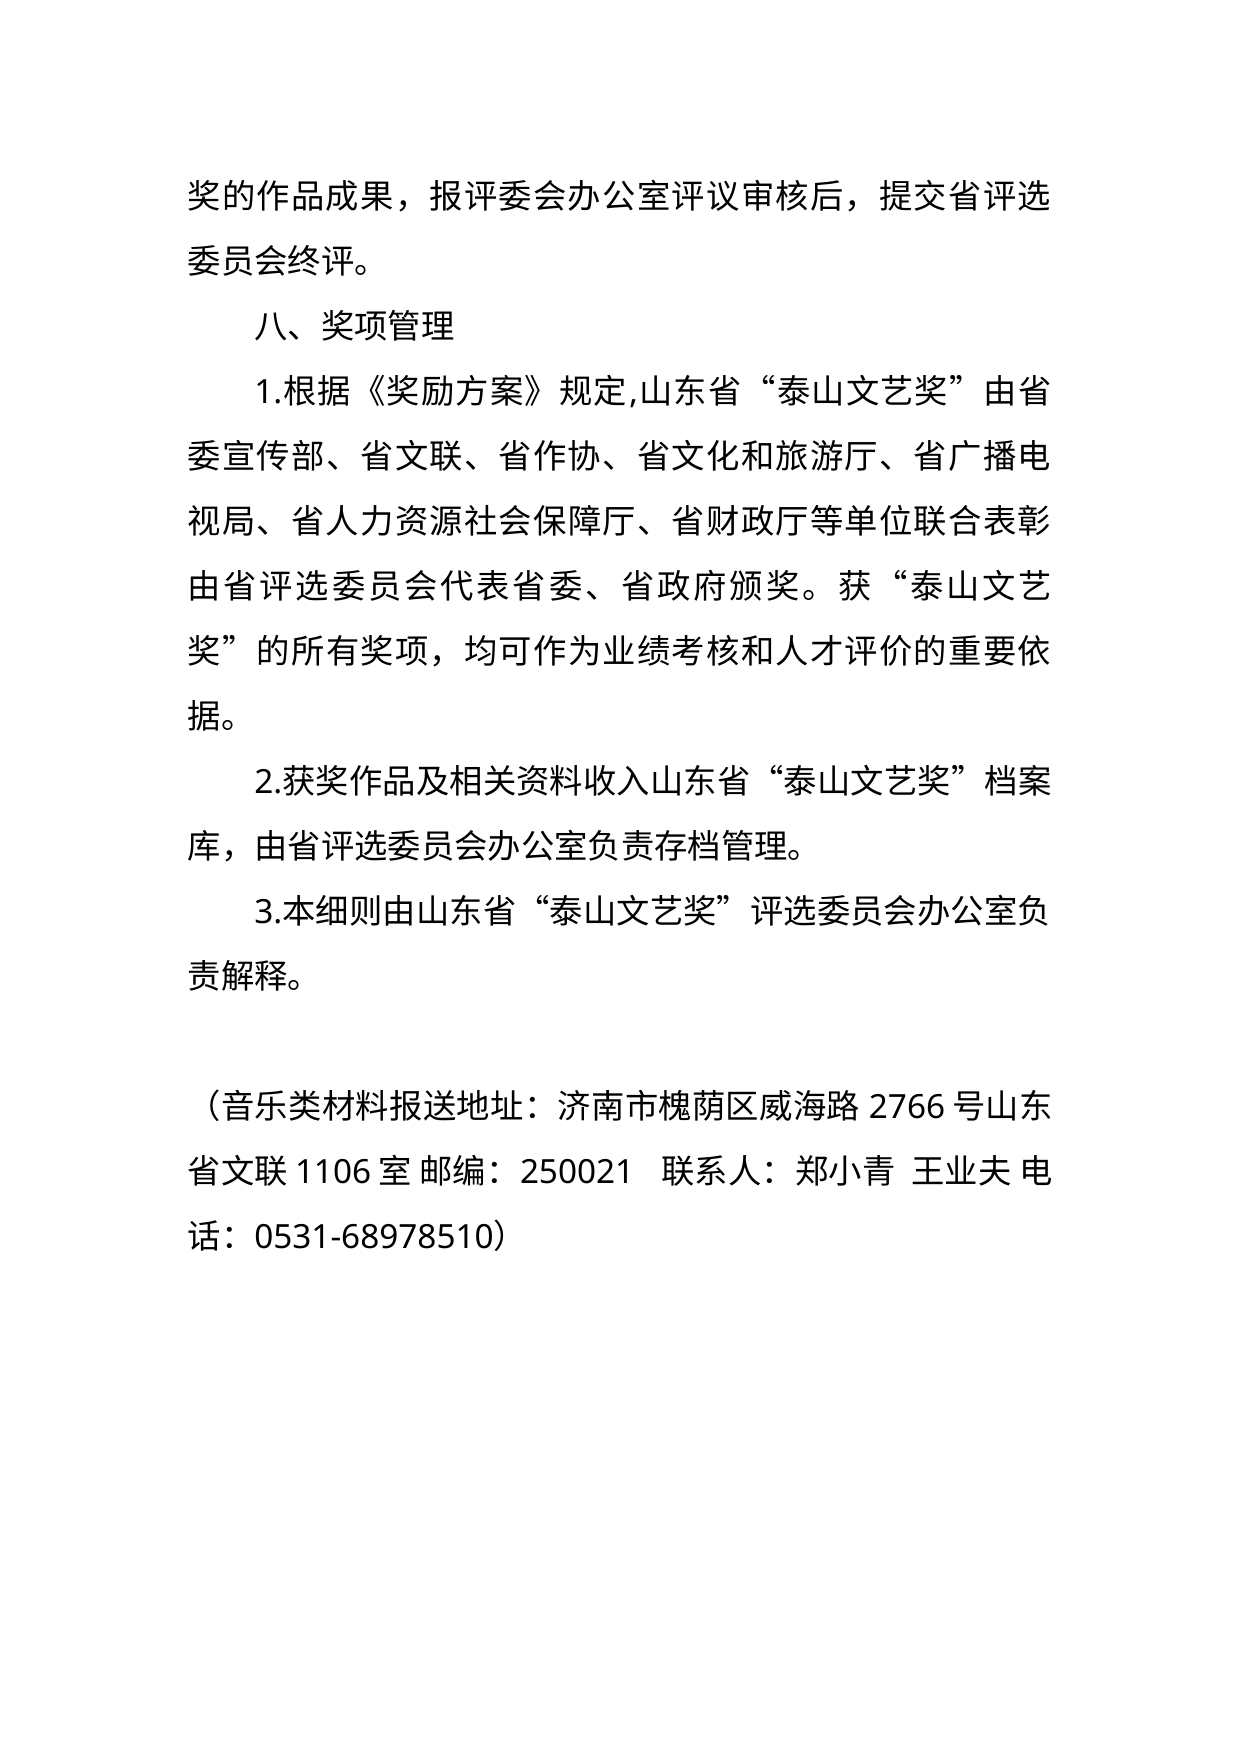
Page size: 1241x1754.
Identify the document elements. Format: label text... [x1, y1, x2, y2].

text 八、奖项管理 [187, 292, 1053, 357]
text 1.根据《奖励方案》规定,山东省“泰山文艺奖”由省委宣传部、省文联、省作协、省文化和旅游厅、省广播电视局、省人力资源社会保障厅、省财政厅等单位联合表彰，由省评选委员会代表省委、省政府颁奖。获“泰山文艺奖”的所有奖项，均可作为业绩考核和人才评价的重要依据。 [187, 357, 1053, 747]
text 2.获奖作品及相关资料收入山东省“泰山文艺奖”档案库，由省评选委员会办公室负责存档管理。 [187, 747, 1053, 877]
text （音乐类材料报送地址：济南市槐荫区威海路2766号山东省文联1106室 邮编：250021 联系人：郑小青 王业夫 电话：0531-68978510） [187, 1072, 1053, 1267]
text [187, 162, 1053, 292]
text 3.本细则由山东省“泰山文艺奖”评选委员会办公室负责解释。 [187, 877, 1053, 1007]
